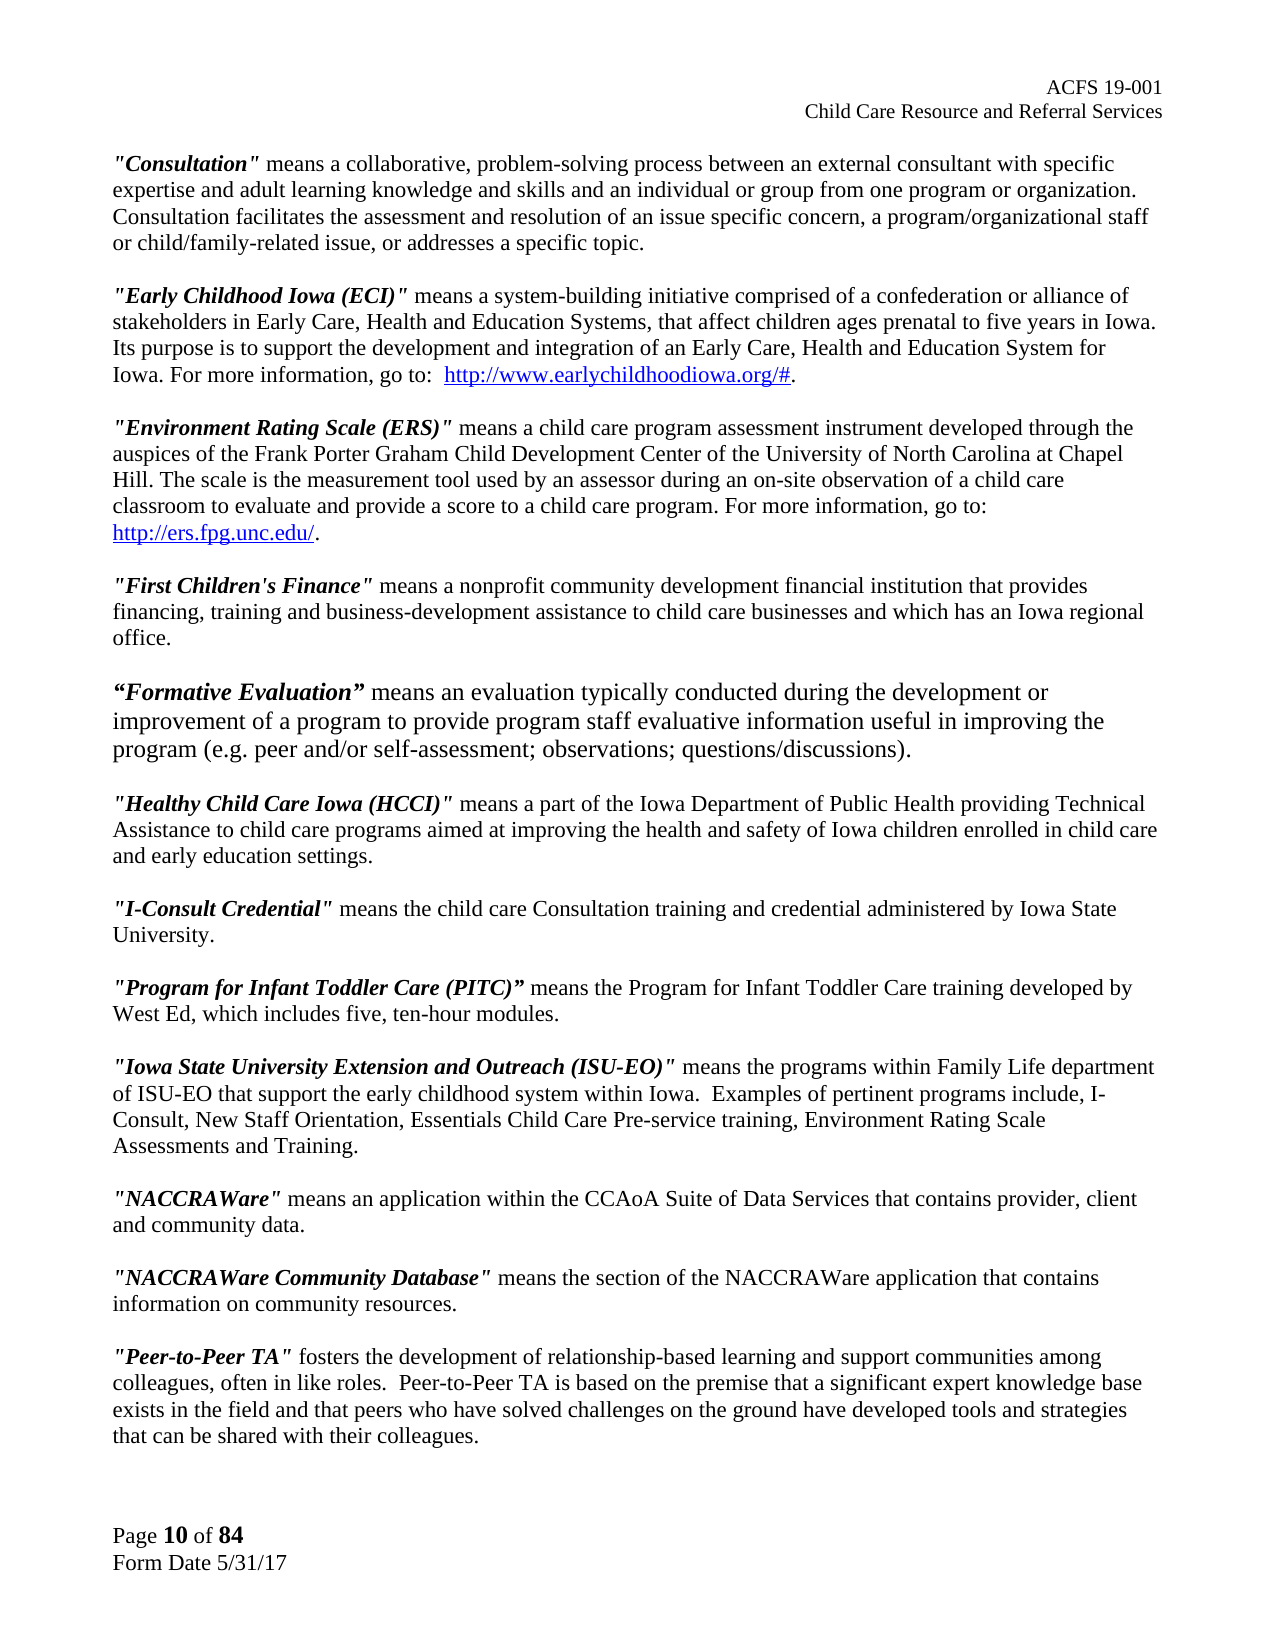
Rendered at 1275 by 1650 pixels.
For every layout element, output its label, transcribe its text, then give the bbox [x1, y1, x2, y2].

text "Iowa State University Extension and Outreach (ISU-EO)" means the programs within Family Life department of ISU-EO that support the early childhood system within Iowa. Examples of pertinent programs include, I-Consult, New Staff Orientation, Essentials Child Care Pre-service training, Environment Rating Scale Assessments and Training. [112, 1053, 1162, 1159]
text "Program for Infant Toddler Care (PITC)” means the Program for Infant Toddler Care training developed by West Ed, which includes five, ten-hour modules. [112, 974, 1162, 1027]
text "NACCRAWare Community Database" means the section of the NACCRAWare application that contains information on community resources. [112, 1264, 1162, 1317]
text "Healthy Child Care Iowa (HCCI)" means a part of the Iowa Department of Public Health providing Technical Assistance to child care programs aimed at improving the health and safety of Iowa children enrolled in child care and early education settings. [112, 790, 1162, 869]
text "Environment Rating Scale (ERS)" means a child care program assessment instrument developed through the auspices of the Frank Porter Graham Child Development Center of the University of North Carolina at Chapel Hill. The scale is the measurement tool used by an assessor during an on-site observation of a child care classroom to evaluate and provide a score to a child care program. For more information, go to: http://ers.fpg.unc.edu/. [112, 413, 1162, 545]
text “Formative Evaluation” means an evaluation typically conducted during the development or improvement of a program to provide program staff evaluative information useful in improving the program (e.g. peer and/or self-assessment; observations; questions/discussions). [112, 677, 1162, 763]
text "Peer-to-Peer TA" fosters the development of relationship-based learning and support communities among colleagues, often in like roles. Peer-to-Peer TA is based on the premise that a significant expert knowledge base exists in the field and that peers who have solved challenges on the ground have developed tools and strategies that can be shared with their colleagues. [112, 1343, 1162, 1448]
text "Consultation" means a collaborative, problem-solving process between an external consultant with specific expertise and adult learning knowledge and skills and an individual or group from one program or organization. Consultation facilitates the assessment and resolution of an issue specific concern, a program/organizational staff or child/family-related issue, or addresses a specific topic. [112, 150, 1162, 255]
text "I-Consult Credential" means the child care Consultation training and credential administered by Iowa State University. [112, 895, 1162, 948]
text "NACCRAWare" means an application within the CCAoA Suite of Data Services that contains provider, client and community data. [112, 1185, 1162, 1238]
text "Early Childhood Iowa (ECI)" means a system-building initiative comprised of a confederation or alliance of stakeholders in Early Care, Health and Education Systems, that affect children ages prenatal to five years in Iowa. Its purpose is to support the development and integration of an Early Care, Health and Education System for Iowa. For more information, go to: http://www.earlychildhoodiowa.org/#. [112, 282, 1162, 387]
text "First Children's Finance" means a nonprofit community development financial institution that provides financing, training and business-development assistance to child care businesses and which has an Iowa regional office. [112, 572, 1162, 651]
